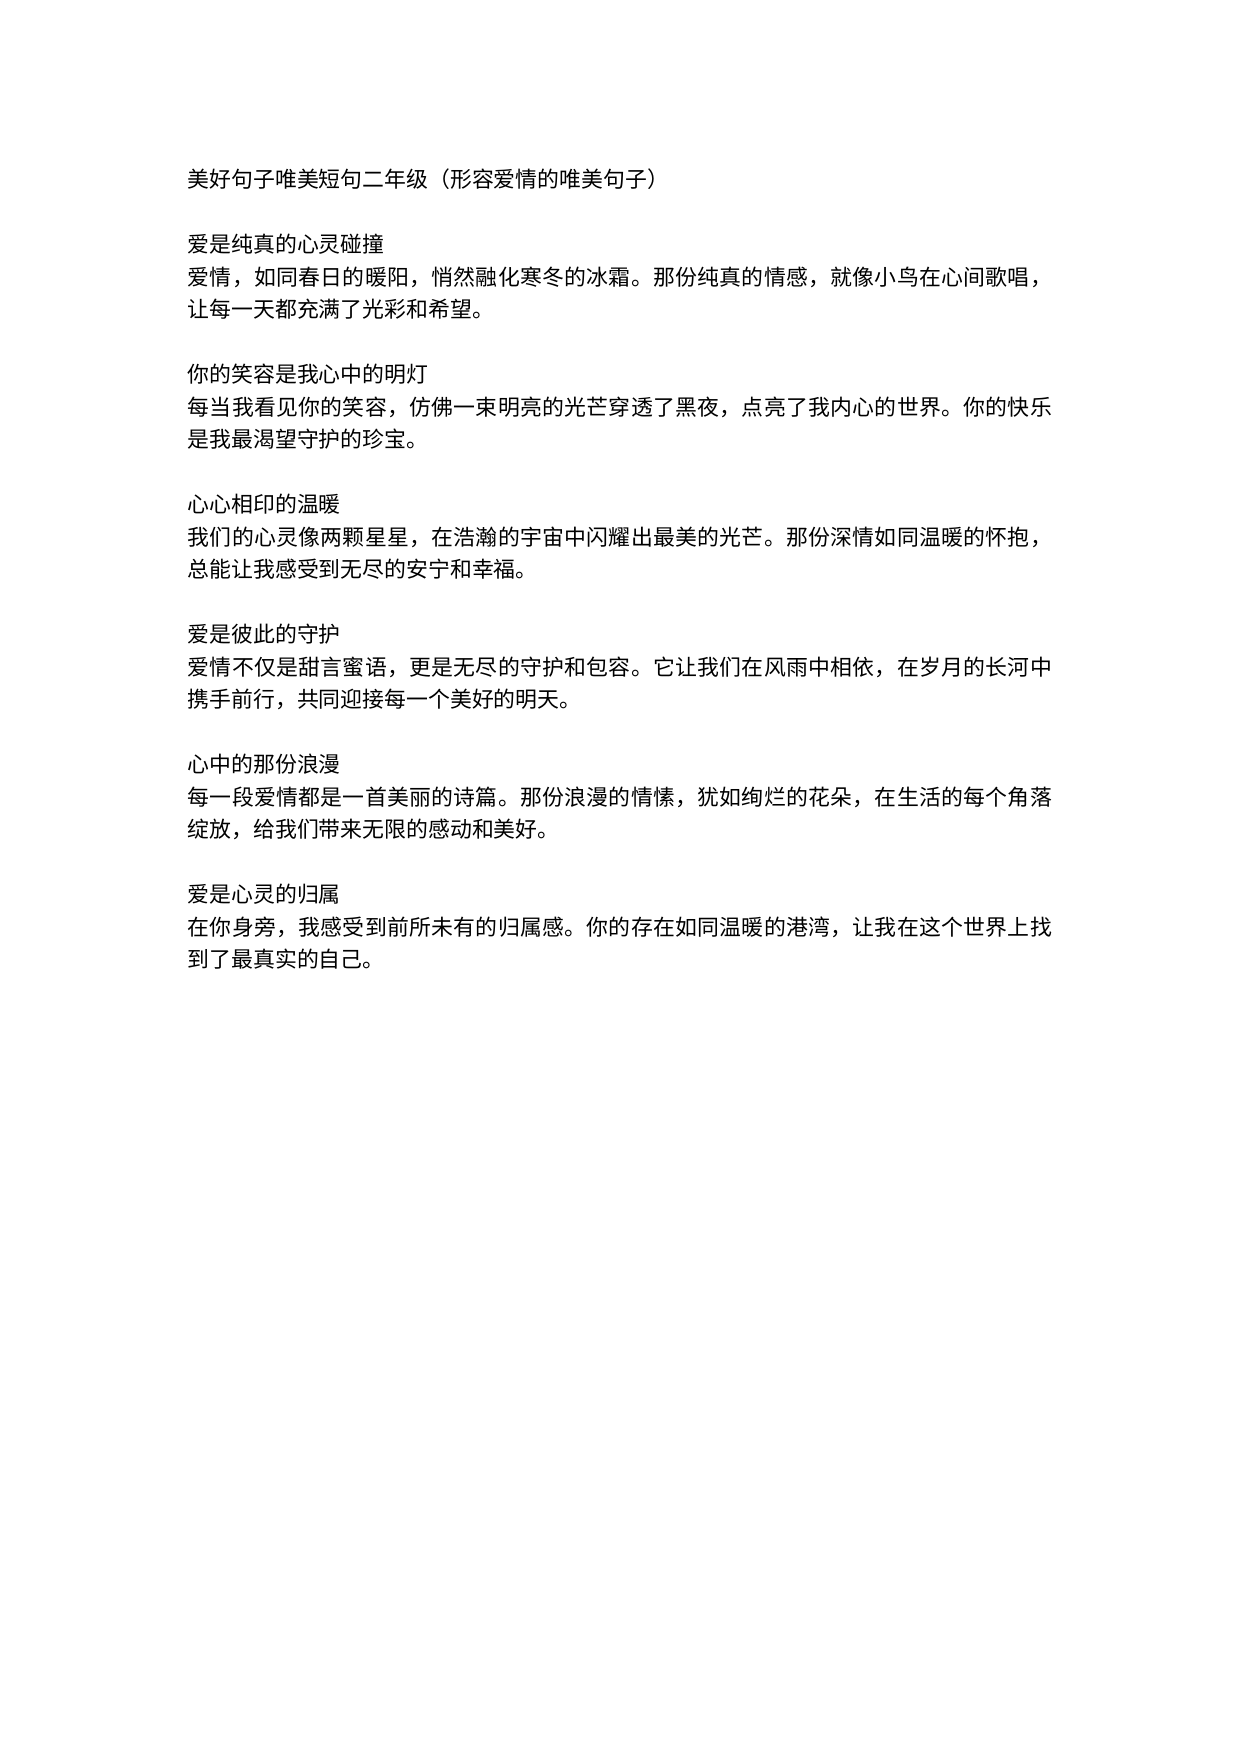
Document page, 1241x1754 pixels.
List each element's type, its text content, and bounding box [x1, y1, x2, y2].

text 爱情，如同春日的暖阳，悄然融化寒冬的冰霜。那份纯真的情感，就像小鸟在心间歌唱，让每一天都充满了光彩和希望。 [187, 259, 1053, 324]
text 每当我看见你的笑容，仿佛一束明亮的光芒穿透了黑夜，点亮了我内心的世界。你的快乐是我最渴望守护的珍宝。 [187, 389, 1053, 454]
text 心中的那份浪漫 [187, 747, 1053, 779]
text 你的笑容是我心中的明灯 [187, 357, 1053, 389]
text 美好句子唯美短句二年级（形容爱情的唯美句子） [187, 162, 1053, 194]
text 心心相印的温暖 [187, 487, 1053, 519]
text 在你身旁，我感受到前所未有的归属感。你的存在如同温暖的港湾，让我在这个世界上找到了最真实的自己。 [187, 909, 1053, 974]
text 爱是心灵的归属 [187, 877, 1053, 909]
text 每一段爱情都是一首美丽的诗篇。那份浪漫的情愫，犹如绚烂的花朵，在生活的每个角落绽放，给我们带来无限的感动和美好。 [187, 779, 1053, 844]
text 我们的心灵像两颗星星，在浩瀚的宇宙中闪耀出最美的光芒。那份深情如同温暖的怀抱，总能让我感受到无尽的安宁和幸福。 [187, 519, 1053, 584]
text 爱是纯真的心灵碰撞 [187, 227, 1053, 259]
text 爱情不仅是甜言蜜语，更是无尽的守护和包容。它让我们在风雨中相依，在岁月的长河中携手前行，共同迎接每一个美好的明天。 [187, 649, 1053, 714]
text 爱是彼此的守护 [187, 617, 1053, 649]
